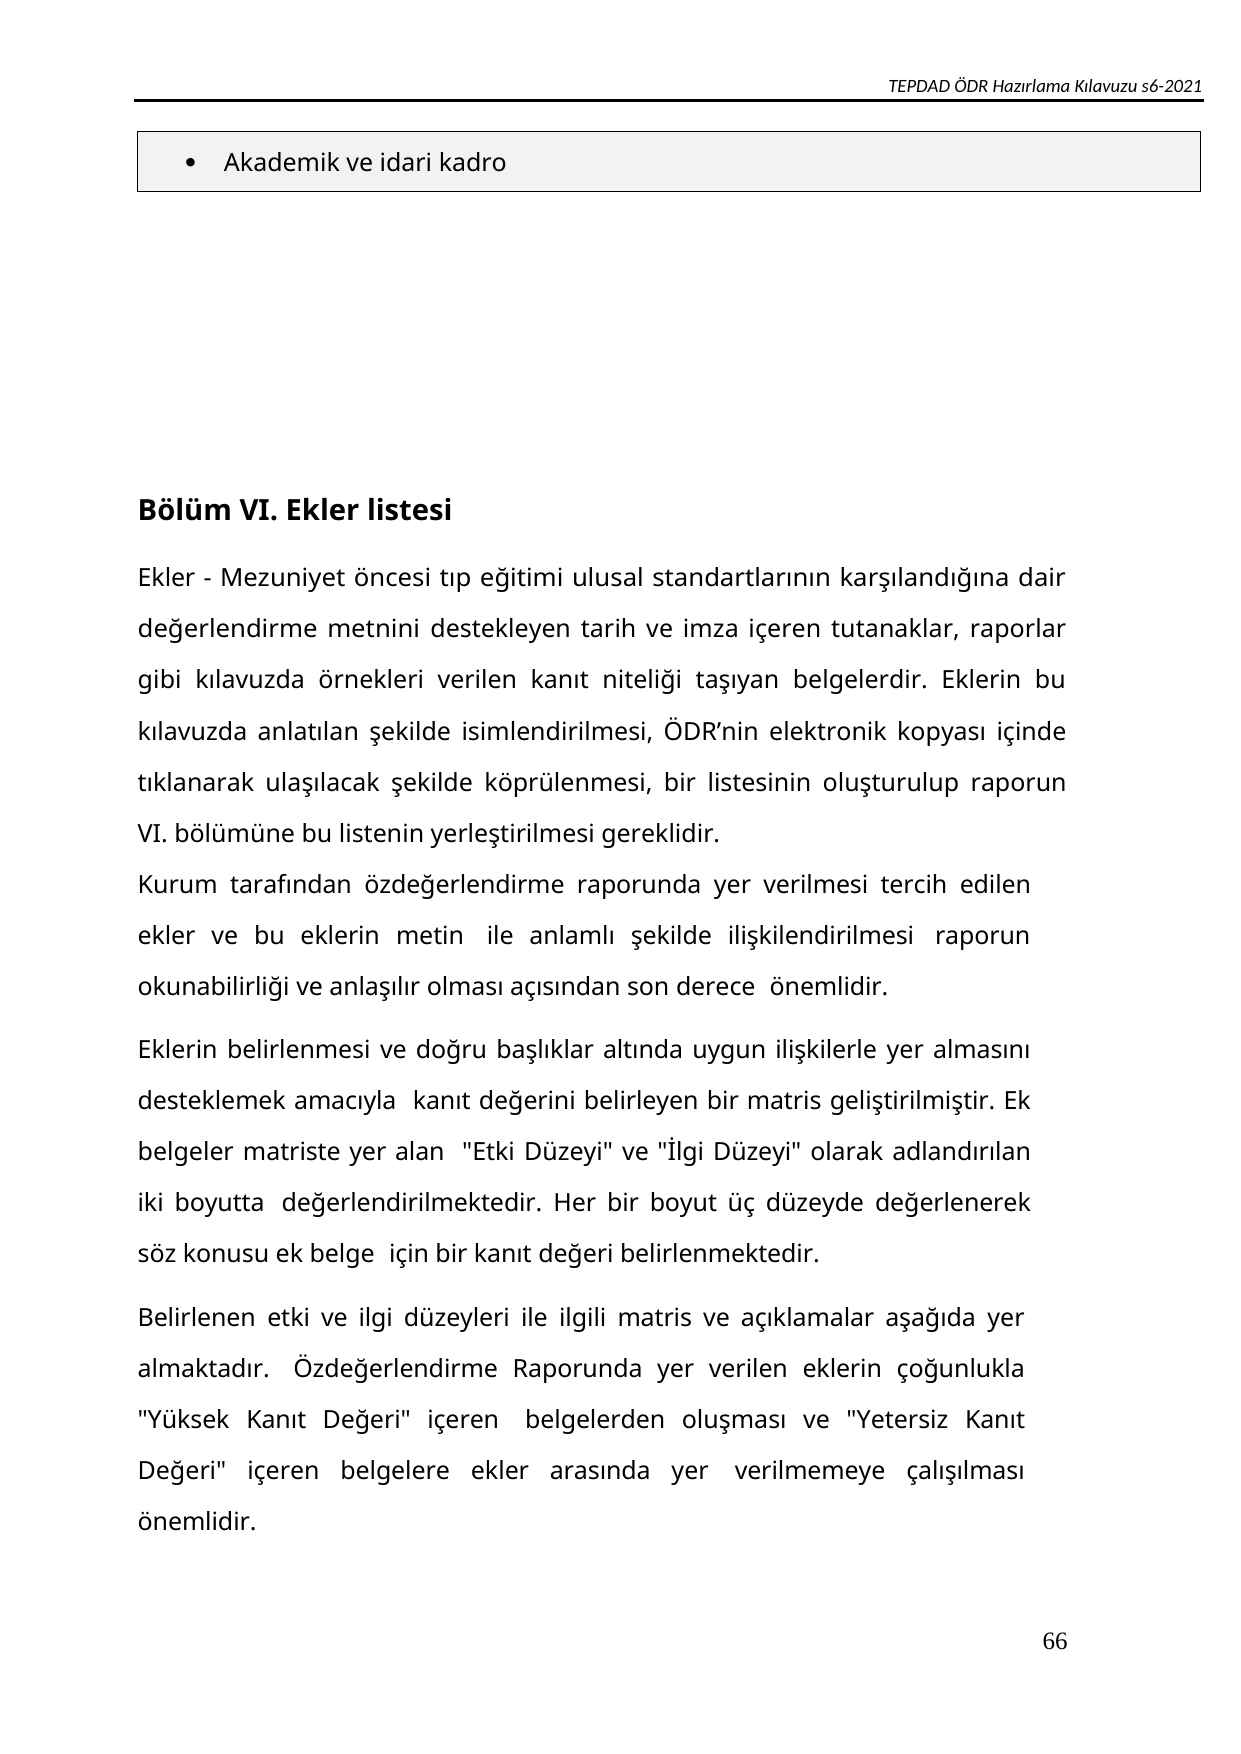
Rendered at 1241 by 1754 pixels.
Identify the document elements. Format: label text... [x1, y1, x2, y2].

list Bölüm VI. Ekler listesi [137, 489, 1067, 529]
text Kurum tarafından özdeğerlendirme raporunda yer verilmesi tercih edilen ekler ve bu eklerin metin ile anlamlı şekilde ilişkilendirilmesi raporun okunabilirliği ve anlaşılır olması açısından son derece önemlidir. [137, 866, 1031, 1002]
text Eklerin belirlenmesi ve doğru başlıklar altında uygun ilişkilerle yer almasını desteklemek amacıyla kanıt değerini belirleyen bir matris geliştirilmiştir. Ek belgeler matriste yer alan "Etki Düzeyi" ve "İlgi Düzeyi" olarak adlandırılan iki boyutta değerlendirilmektedir. Her bir boyut üç düzeyde değerlenerek söz konusu ek belge için bir kanıt değeri belirlenmektedir. [137, 1032, 1031, 1270]
text Ekler - Mezuniyet öncesi tıp eğitimi ulusal standartlarının karşılandığına dair değerlendirme metnini destekleyen tarih ve imza içeren tutanaklar, raporlar gibi kılavuzda örnekleri verilen kanıt niteliği taşıyan belgelerdir. Eklerin bu kılavuzda anlatılan şekilde isimlendirilmesi, ÖDR’nin elektronik kopyası içinde tıklanarak ulaşılacak şekilde köprülenmesi, bir listesinin oluşturulup raporun VI. bölümüne bu listenin yerleştirilmesi gereklidir. [137, 560, 1067, 849]
text Belirlenen etki ve ilgi düzeyleri ile ilgili matris ve açıklamalar aşağıda yer almaktadır. Özdeğerlendirme Raporunda yer verilen eklerin çoğunlukla "Yüksek Kanıt Değeri" içeren belgelerden oluşması ve "Yetersiz Kanıt Değeri" içeren belgelere ekler arasında yer verilmemeye çalışılması önemlidir. [137, 1300, 1025, 1538]
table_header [138, 132, 1200, 191]
